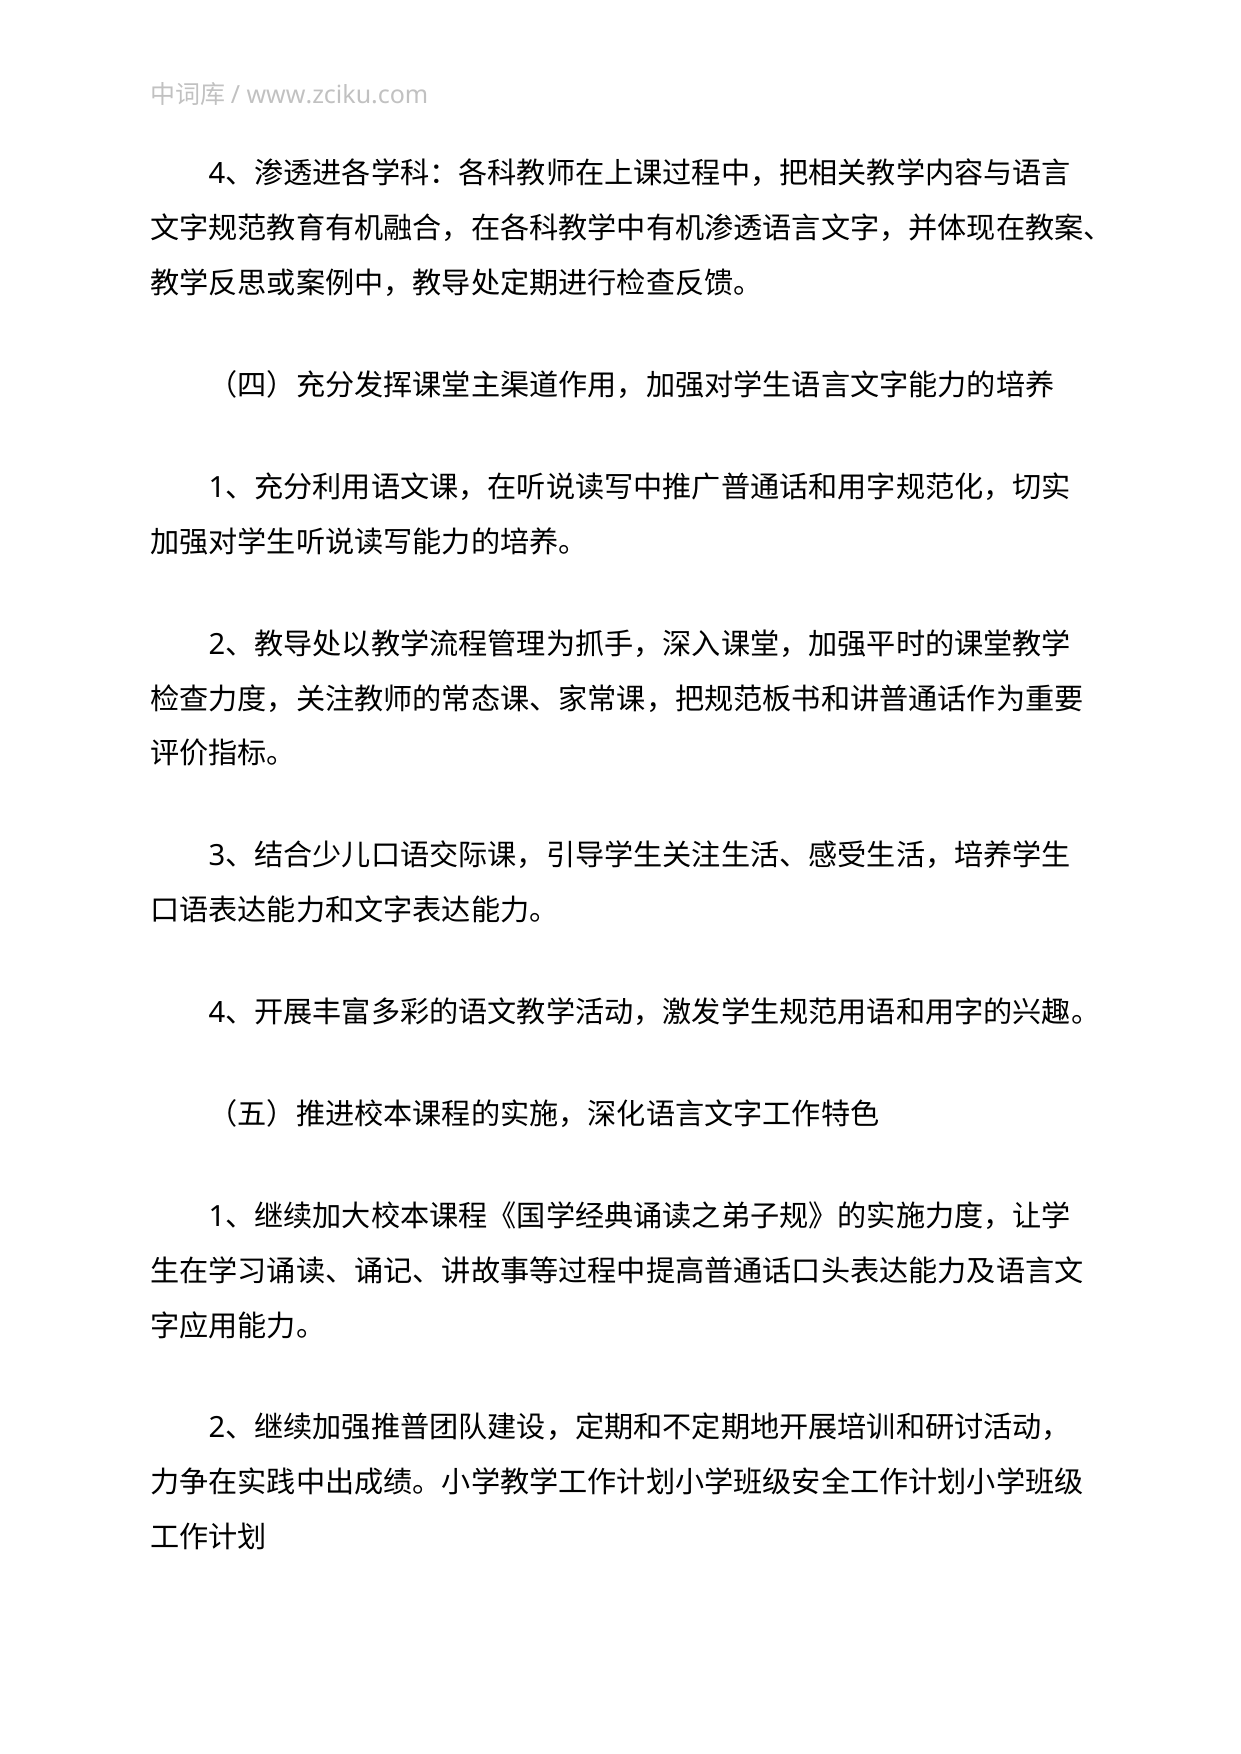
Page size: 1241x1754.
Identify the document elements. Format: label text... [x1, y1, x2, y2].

text 3、结合少儿口语交际课，引导学生关注生活、感受生活，培养学生口语表达能力和文字表达能力。 [150, 832, 1090, 929]
text 4、渗透进各学科：各科教师在上课过程中，把相关教学内容与语言文字规范教育有机融合，在各科教学中有机渗透语言文字，并体现在教案、教学反思或案例中，教导处定期进行检查反馈。 [150, 150, 1090, 302]
text 2、继续加强推普团队建设，定期和不定期地开展培训和研讨活动，力争在实践中出成绩。小学教学工作计划小学班级安全工作计划小学班级工作计划 [150, 1404, 1090, 1556]
text （五）推进校本课程的实施，深化语言文字工作特色 [150, 1091, 1090, 1133]
text （四）充分发挥课堂主渠道作用，加强对学生语言文字能力的培养 [150, 362, 1090, 404]
text 2、教导处以教学流程管理为抓手，深入课堂，加强平时的课堂教学检查力度，关注教师的常态课、家常课，把规范板书和讲普通话作为重要评价指标。 [150, 620, 1090, 772]
text 1、继续加大校本课程《国学经典诵读之弟子规》的实施力度，让学生在学习诵读、诵记、讲故事等过程中提高普通话口头表达能力及语言文字应用能力。 [150, 1192, 1090, 1344]
text 1、充分利用语文课，在听说读写中推广普通话和用字规范化，切实加强对学生听说读写能力的培养。 [150, 463, 1090, 561]
text 4、开展丰富多彩的语文教学活动，激发学生规范用语和用字的兴趣。 [150, 989, 1090, 1031]
